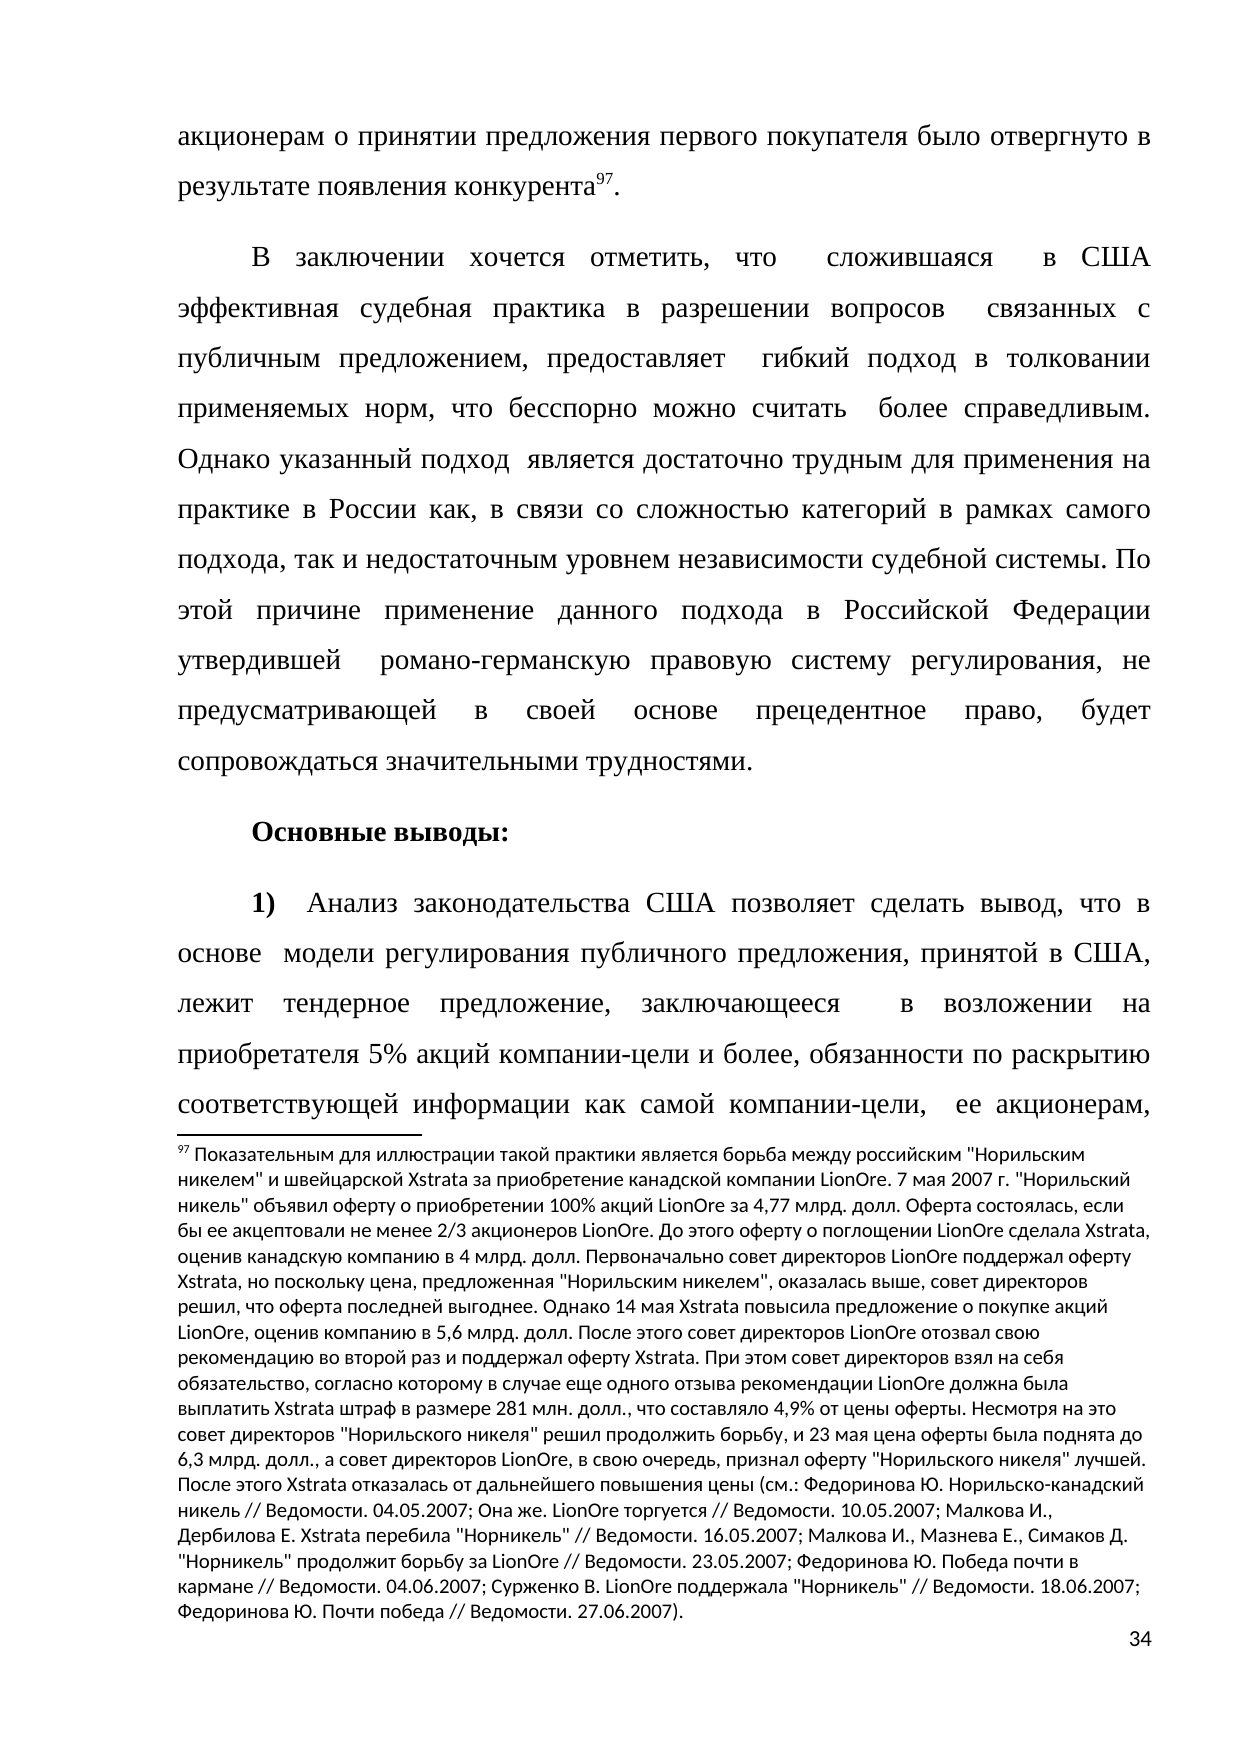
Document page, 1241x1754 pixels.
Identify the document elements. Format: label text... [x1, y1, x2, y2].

text В заключении хочется отметить, что сложившаяся в США эффективная судебная практика в разрешении вопросов связанных с публичным предложением, предоставляет гибкий подход в толковании применяемых норм, что бесспорно можно считать более справедливым. Однако указанный подход является достаточно трудным для применения на практике в России как, в связи со сложностью категорий в рамках самого подхода, так и недостаточным уровнем независимости судебной системы. По этой причине применение данного подхода в Российской Федерации утвердившей романо-германскую правовую систему регулирования, не предусматривающей в своей основе прецедентное право, будет сопровождаться значительными трудностями. [177, 239, 1152, 776]
text 1) Анализ законодательства США позволяет сделать вывод, что в основе модели регулирования публичного предложения, принятой в США, лежит тендерное предложение, заключающееся в возложении на приобретателя 5% акций компании-цели и более, обязанности по раскрытию соответствующей информации как самой компании-цели, ее акционерам, всем фондовым биржам, на которых обращаются эти ценные бумаги, а также Комиссии по ценным бумагам и биржам США. [177, 885, 1152, 1120]
text Основные выводы: [177, 814, 1152, 847]
